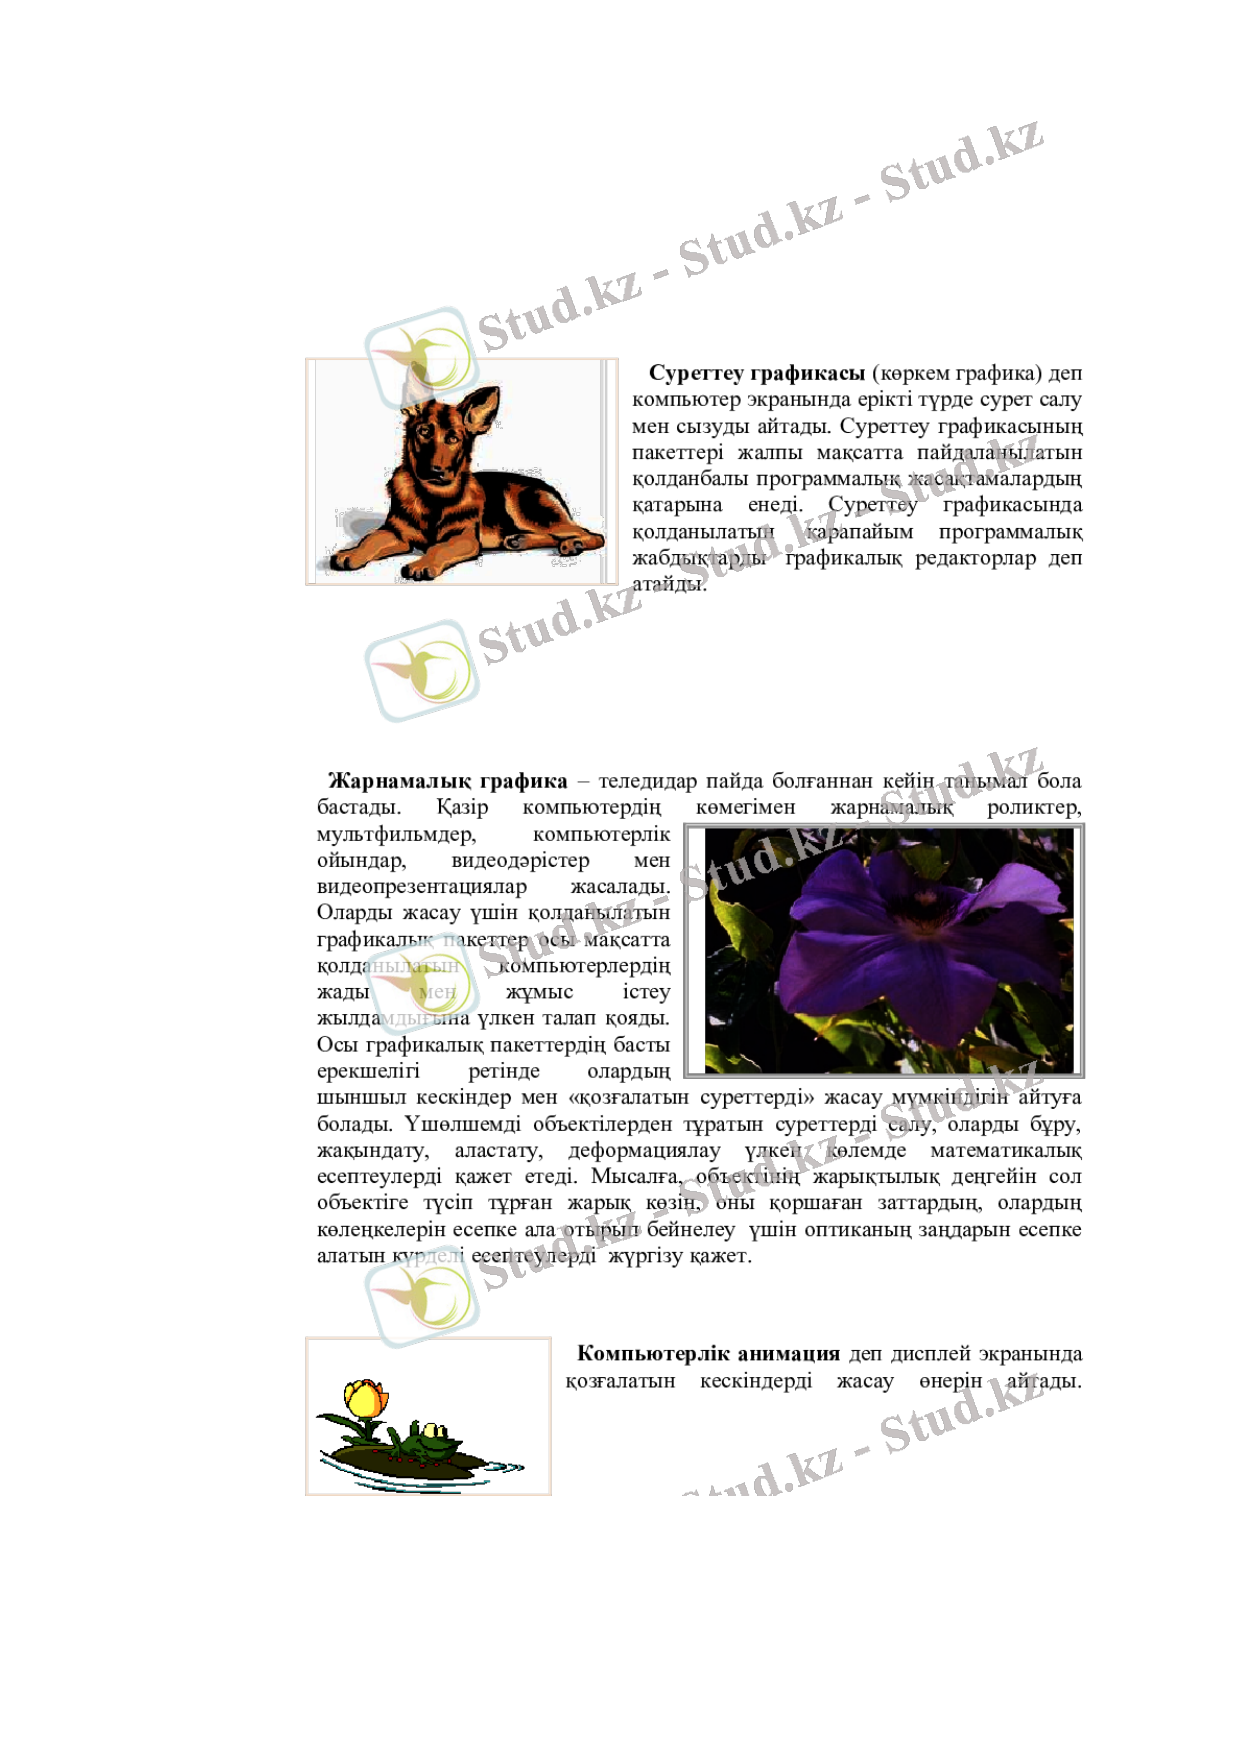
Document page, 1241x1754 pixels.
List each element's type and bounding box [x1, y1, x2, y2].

picture [177, 118, 1152, 1496]
